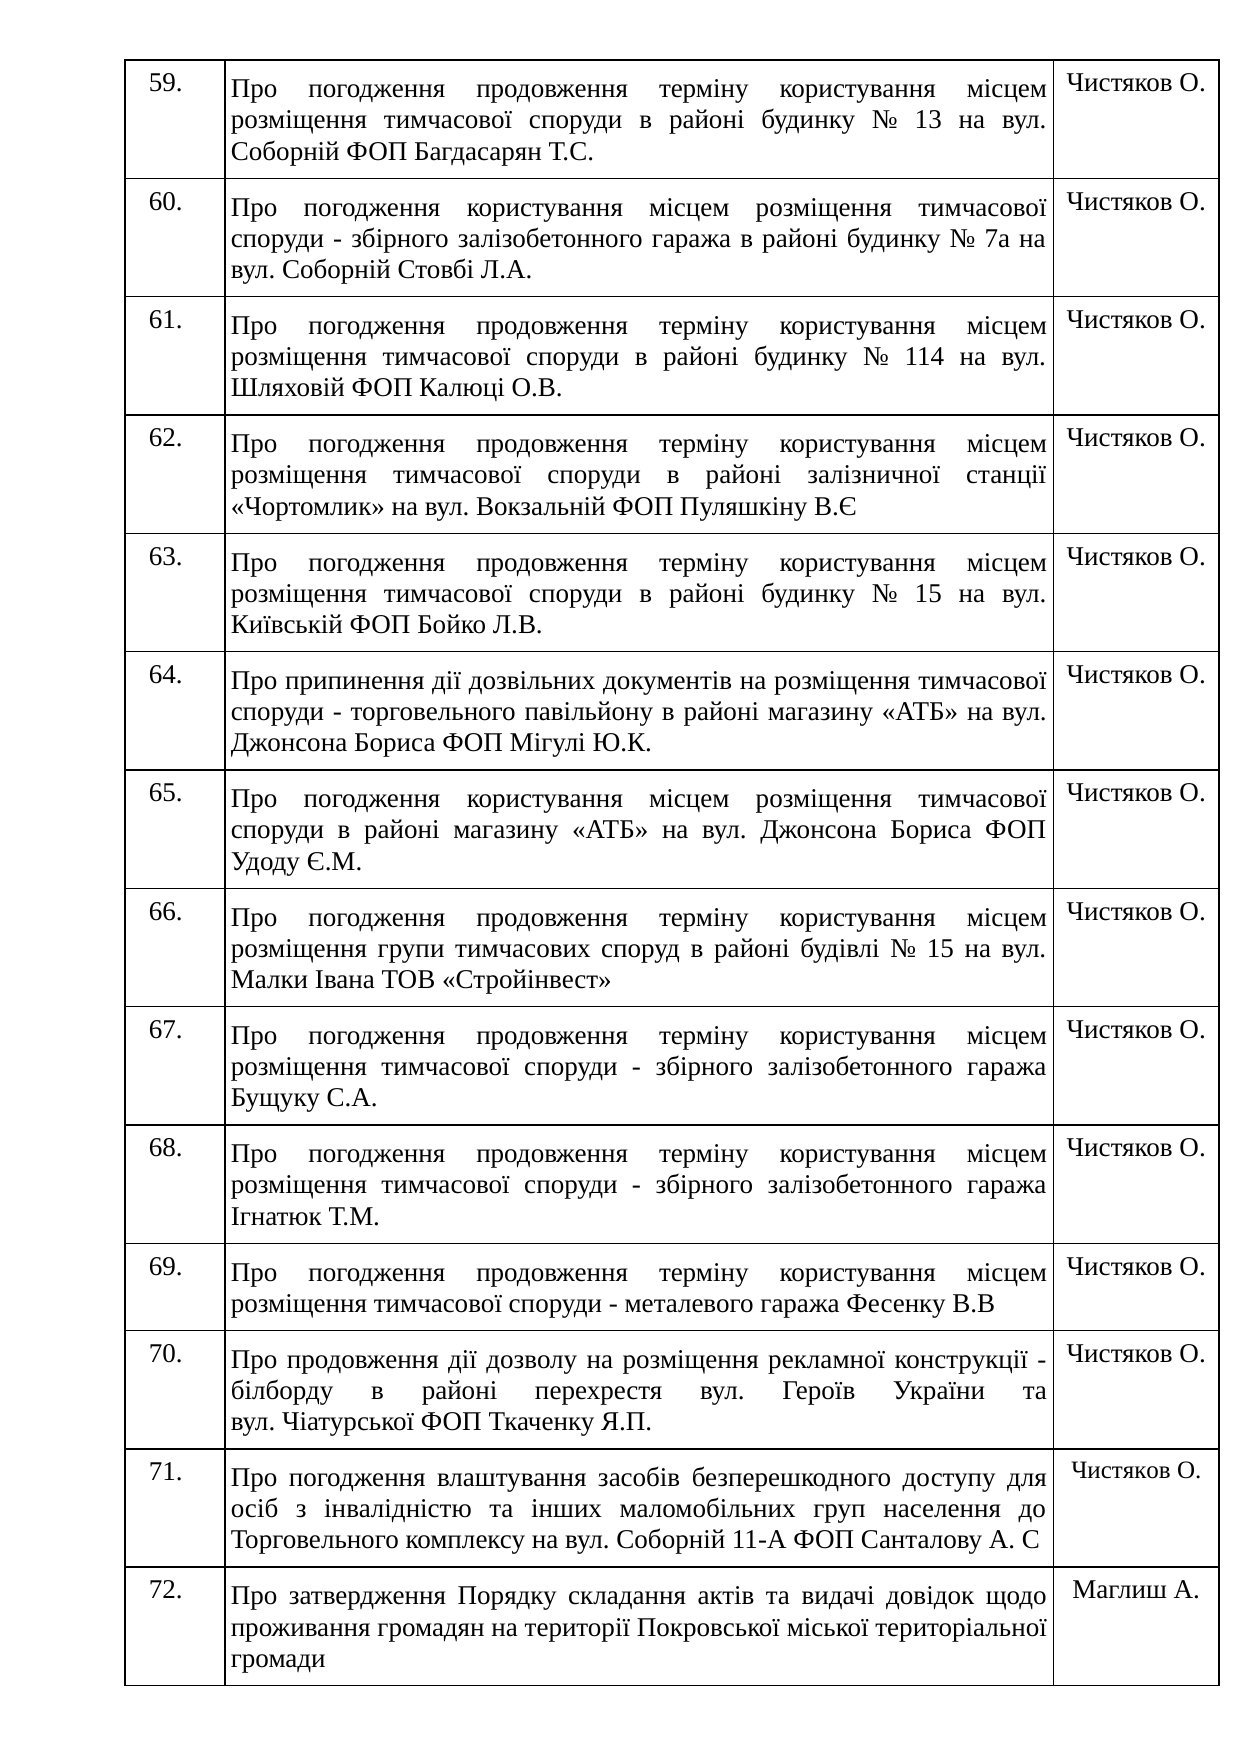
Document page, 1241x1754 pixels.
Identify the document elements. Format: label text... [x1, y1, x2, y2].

table_cell [126, 1568, 224, 1684]
table_cell Про затвердження Порядку складання актів та видачі довідок щодо проживання громадян на території Покровської міської територіальної громади [226, 1568, 1053, 1684]
table_cell Чистяков О. [1054, 534, 1218, 651]
table_cell Про погодження продовження терміну користування місцем розміщення тимчасової споруди - збірного залізобетонного гаража Ігнатюк Т.М. [226, 1126, 1053, 1242]
table_cell Про погодження продовження терміну користування місцем розміщення тимчасової споруди в районі будинку № 15 на вул. Київській ФОП Бойко Л.В. [226, 534, 1053, 651]
table_cell Про погодження користування місцем розміщення тимчасової споруди в районі магазину «АТБ» на вул. Джонсона Бориса ФОП Удоду Є.М. [226, 771, 1053, 887]
table_cell Чистяков О. [1054, 61, 1218, 177]
table_cell Чистяков О. [1054, 179, 1218, 296]
table_cell Чистяков О. [1054, 771, 1218, 887]
table_cell [126, 1331, 224, 1448]
table_cell Про погодження влаштування засобів безперешкодного доступу для осіб з інвалідністю та інших маломобільних груп населення до Торговельного комплексу на вул. Соборній 11-А ФОП Санталову А. С [226, 1450, 1053, 1566]
table_cell [126, 1007, 224, 1124]
table_cell Чистяков О. [1054, 1331, 1218, 1448]
table_cell Про погодження продовження терміну користування місцем розміщення тимчасової споруди в районі будинку № 114 на вул. Шляховій ФОП Калюці О.В. [226, 297, 1053, 414]
table_cell [126, 179, 224, 296]
table_cell [126, 889, 224, 1006]
table_cell Чистяков О. [1054, 652, 1218, 769]
table_cell [126, 534, 224, 651]
table_cell [126, 771, 224, 887]
table_cell Чистяков О. [1054, 297, 1218, 414]
table_cell Про припинення дії дозвільних документів на розміщення тимчасової споруди - торговельного павільйону в районі магазину «АТБ» на вул. Джонсона Бориса ФОП Мігулі Ю.К. [226, 652, 1053, 769]
table_cell [126, 1450, 224, 1566]
table_cell Про погодження користування місцем розміщення тимчасової споруди - збірного залізобетонного гаража в районі будинку № 7а на вул. Соборній Стовбі Л.А. [226, 179, 1053, 296]
table_cell Чистяков О. [1054, 1244, 1218, 1329]
table_cell Чистяков О. [1054, 1450, 1218, 1566]
table_cell Чистяков О. [1054, 416, 1218, 532]
table_cell Про погодження продовження терміну користування місцем розміщення групи тимчасових споруд в районі будівлі № 15 на вул. Малки Івана ТОВ «Стройінвест» [226, 889, 1053, 1006]
table_cell Про продовження дії дозволу на розміщення рекламної конструкції - білборду в районі перехрестя вул. Героїв України та вул. Чіатурської ФОП Ткаченку Я.П. [226, 1331, 1053, 1448]
table_cell [126, 652, 224, 769]
table_cell [126, 297, 224, 414]
table_cell [126, 1126, 224, 1242]
table_cell [126, 1244, 224, 1329]
table_cell Про погодження продовження терміну користування місцем розміщення тимчасової споруди - металевого гаража Фесенку В.В [226, 1244, 1053, 1329]
table_cell Чистяков О. [1054, 1007, 1218, 1124]
table_cell Про погодження продовження терміну користування місцем розміщення тимчасової споруди - збірного залізобетонного гаража Бущуку С.А. [226, 1007, 1053, 1124]
table_cell Чистяков О. [1054, 889, 1218, 1006]
table_cell [126, 61, 224, 177]
table_cell [126, 416, 224, 532]
table_cell Про погодження продовження терміну користування місцем розміщення тимчасової споруди в районі залізничної станції «Чортомлик» на вул. Вокзальній ФОП Пуляшкіну В.Є [226, 416, 1053, 532]
table_cell Чистяков О. [1054, 1126, 1218, 1242]
table_cell Маглиш А. [1054, 1568, 1218, 1684]
table_cell Про погодження продовження терміну користування місцем розміщення тимчасової споруди в районі будинку № 13 на вул. Соборній ФОП Багдасарян Т.С. [226, 61, 1053, 177]
